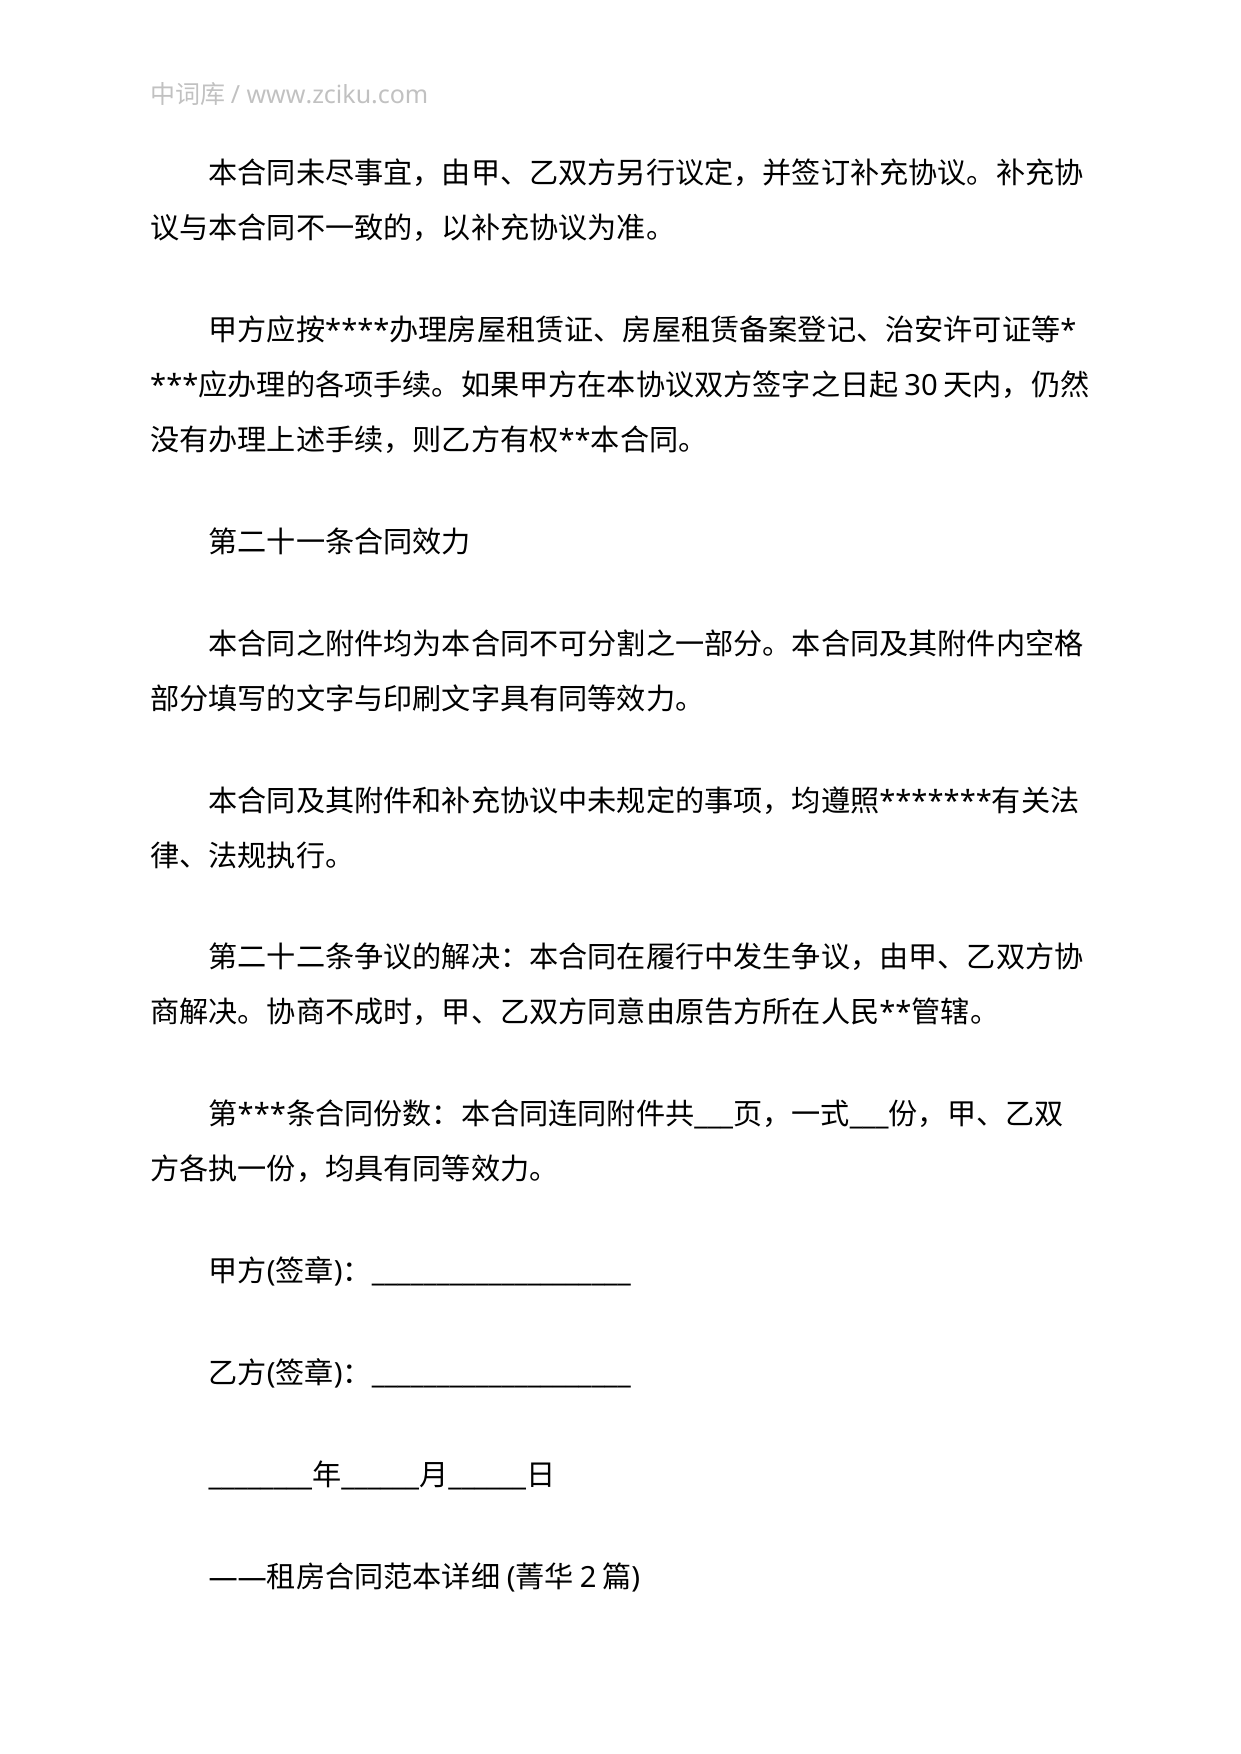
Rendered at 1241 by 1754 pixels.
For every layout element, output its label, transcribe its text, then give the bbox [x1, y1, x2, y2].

text 第***条合同份数：本合同连同附件共___页，一式___份，甲、乙双方各执一份，均具有同等效力。 [150, 1091, 1090, 1188]
text ——租房合同范本详细 (菁华2篇) [150, 1553, 1090, 1596]
text 本合同及其附件和补充协议中未规定的事项，均遵照*******有关法律、法规执行。 [150, 777, 1090, 874]
text ________年______月______日 [150, 1451, 1090, 1494]
text 第二十一条合同效力 [150, 519, 1090, 561]
text 甲方应按****办理房屋租赁证、房屋租赁备案登记、治安许可证等****应办理的各项手续。如果甲方在本协议双方签字之日起30天内，仍然没有办理上述手续，则乙方有权**本合同。 [150, 307, 1090, 459]
text 甲方(签章)：____________________ [150, 1247, 1090, 1290]
text 乙方(签章)：____________________ [150, 1349, 1090, 1392]
text 本合同未尽事宜，由甲、乙双方另行议定，并签订补充协议。补充协议与本合同不一致的，以补充协议为准。 [150, 150, 1090, 247]
text 本合同之附件均为本合同不可分割之一部分。本合同及其附件内空格部分填写的文字与印刷文字具有同等效力。 [150, 620, 1090, 718]
text 第二十二条争议的解决：本合同在履行中发生争议，由甲、乙双方协商解决。协商不成时，甲、乙双方同意由原告方所在人民**管辖。 [150, 934, 1090, 1031]
